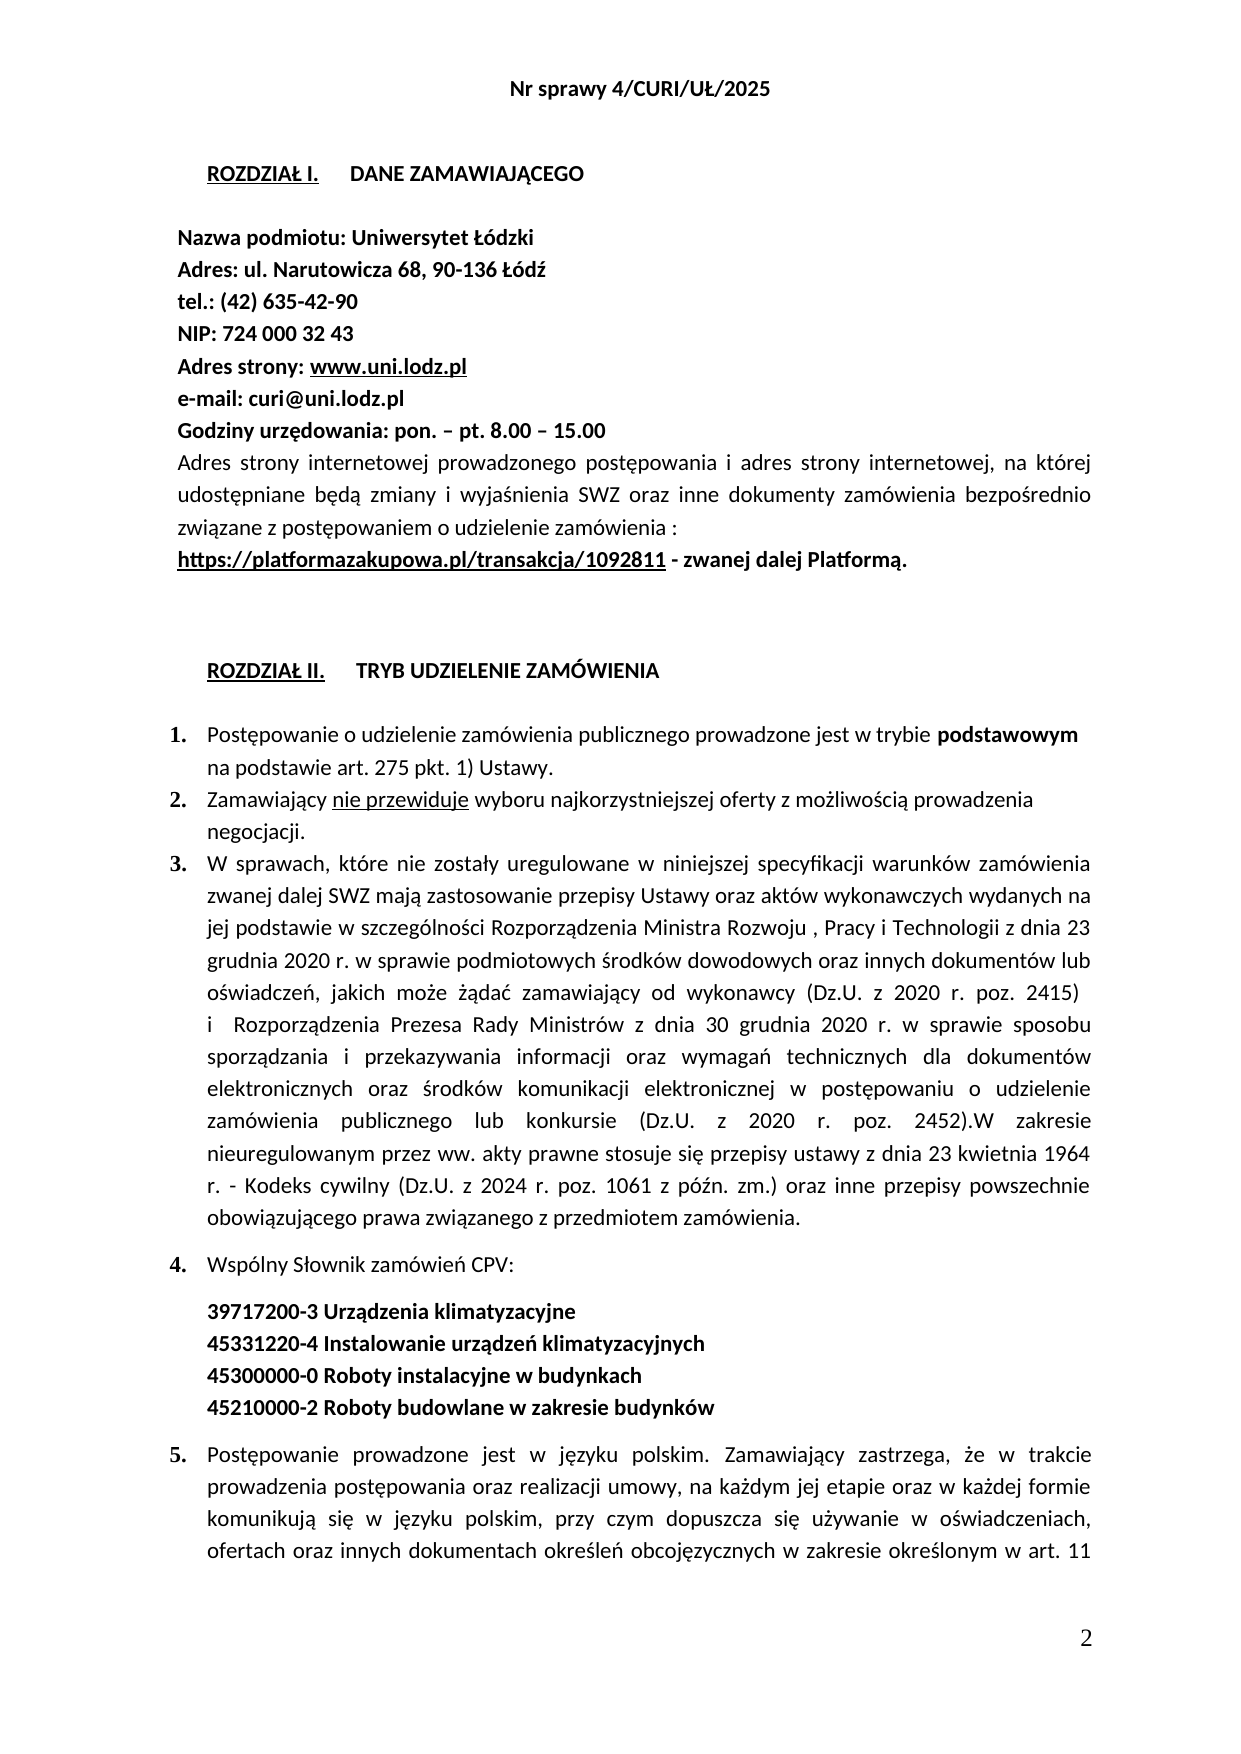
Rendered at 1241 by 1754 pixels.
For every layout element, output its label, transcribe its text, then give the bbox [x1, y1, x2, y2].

list W sprawach, które nie zostały uregulowane w niniejszej specyfikacji warunków zamówienia zwanej dalej SWZ mają zastosowanie przepisy Ustawy oraz aktów wykonawczych wydanych na jej podstawie w szczególności Rozporządzenia Ministra Rozwoju , Pracy i Technologii z dnia 23 grudnia 2020 r. w sprawie podmiotowych środków dowodowych oraz innych dokumentów lub oświadczeń, jakich może żądać zamawiający od wykonawcy (Dz.U. z 2020 r. poz. 2415) i Rozporządzenia Prezesa Rady Ministrów z dnia 30 grudnia 2020 r. w sprawie sposobu sporządzania i przekazywania informacji oraz wymagań technicznych dla dokumentów elektronicznych oraz środków komunikacji elektronicznej w postępowaniu o udzielenie zamówienia publicznego lub konkursie (Dz.U. z 2020 r. poz. 2452).W zakresie nieuregulowanym przez ww. akty prawne stosuje się przepisy ustawy z dnia 23 kwietnia 1964 r. - Kodeks cywilny (Dz.U. z 2024 r. poz. 1061 z późn. zm.) oraz inne przepisy powszechnie obowiązującego prawa związanego z przedmiotem zamówienia. [169, 849, 1092, 1231]
text tel.: (42) 635-42-90 [177, 287, 1092, 315]
text 45300000-0 Roboty instalacyjne w budynkach [207, 1361, 1092, 1389]
text https://platformazakupowa.pl/transakcja/1092811 - zwanej dalej Platformą. [177, 545, 1092, 573]
text 45210000-2 Roboty budowlane w zakresie budynków [207, 1393, 1092, 1421]
list Wspólny Słownik zamówień CPV: [169, 1250, 1092, 1278]
text Adres: ul. Narutowicza 68, 90-136 Łódź [177, 255, 1092, 283]
list Postępowanie o udzielenie zamówienia publicznego prowadzone jest w trybie podstawowym na podstawie art. 275 pkt. 1) Ustawy. [169, 720, 1092, 781]
text ROZDZIAŁ I. DANE ZAMAWIAJĄCEGO [207, 159, 1092, 187]
text Adres strony internetowej prowadzonego postępowania i adres strony internetowej, na której udostępniane będą zmiany i wyjaśnienia SWZ oraz inne dokumenty zamówienia bezpośrednio związane z postępowaniem o udzielenie zamówienia : [177, 448, 1092, 541]
text 39717200-3 Urządzenia klimatyzacyjne [207, 1297, 1092, 1325]
text ROZDZIAŁ II. TRYB UDZIELENIE ZAMÓWIENIA [207, 656, 1092, 684]
list Zamawiający nie przewiduje wyboru najkorzystniejszej oferty z możliwością prowadzenia negocjacji. [169, 785, 1092, 845]
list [169, 1440, 1092, 1565]
text e-mail: curi@uni.lodz.pl [177, 384, 1092, 412]
text Adres strony: www.uni.lodz.pl [177, 352, 1092, 380]
text Godziny urzędowania: pon. – pt. 8.00 – 15.00 [177, 416, 1092, 444]
text 45331220-4 Instalowanie urządzeń klimatyzacyjnych [207, 1329, 1092, 1357]
text Nazwa podmiotu: Uniwersytet Łódzki [177, 223, 1092, 251]
text NIP: 724 000 32 43 [177, 319, 1092, 348]
